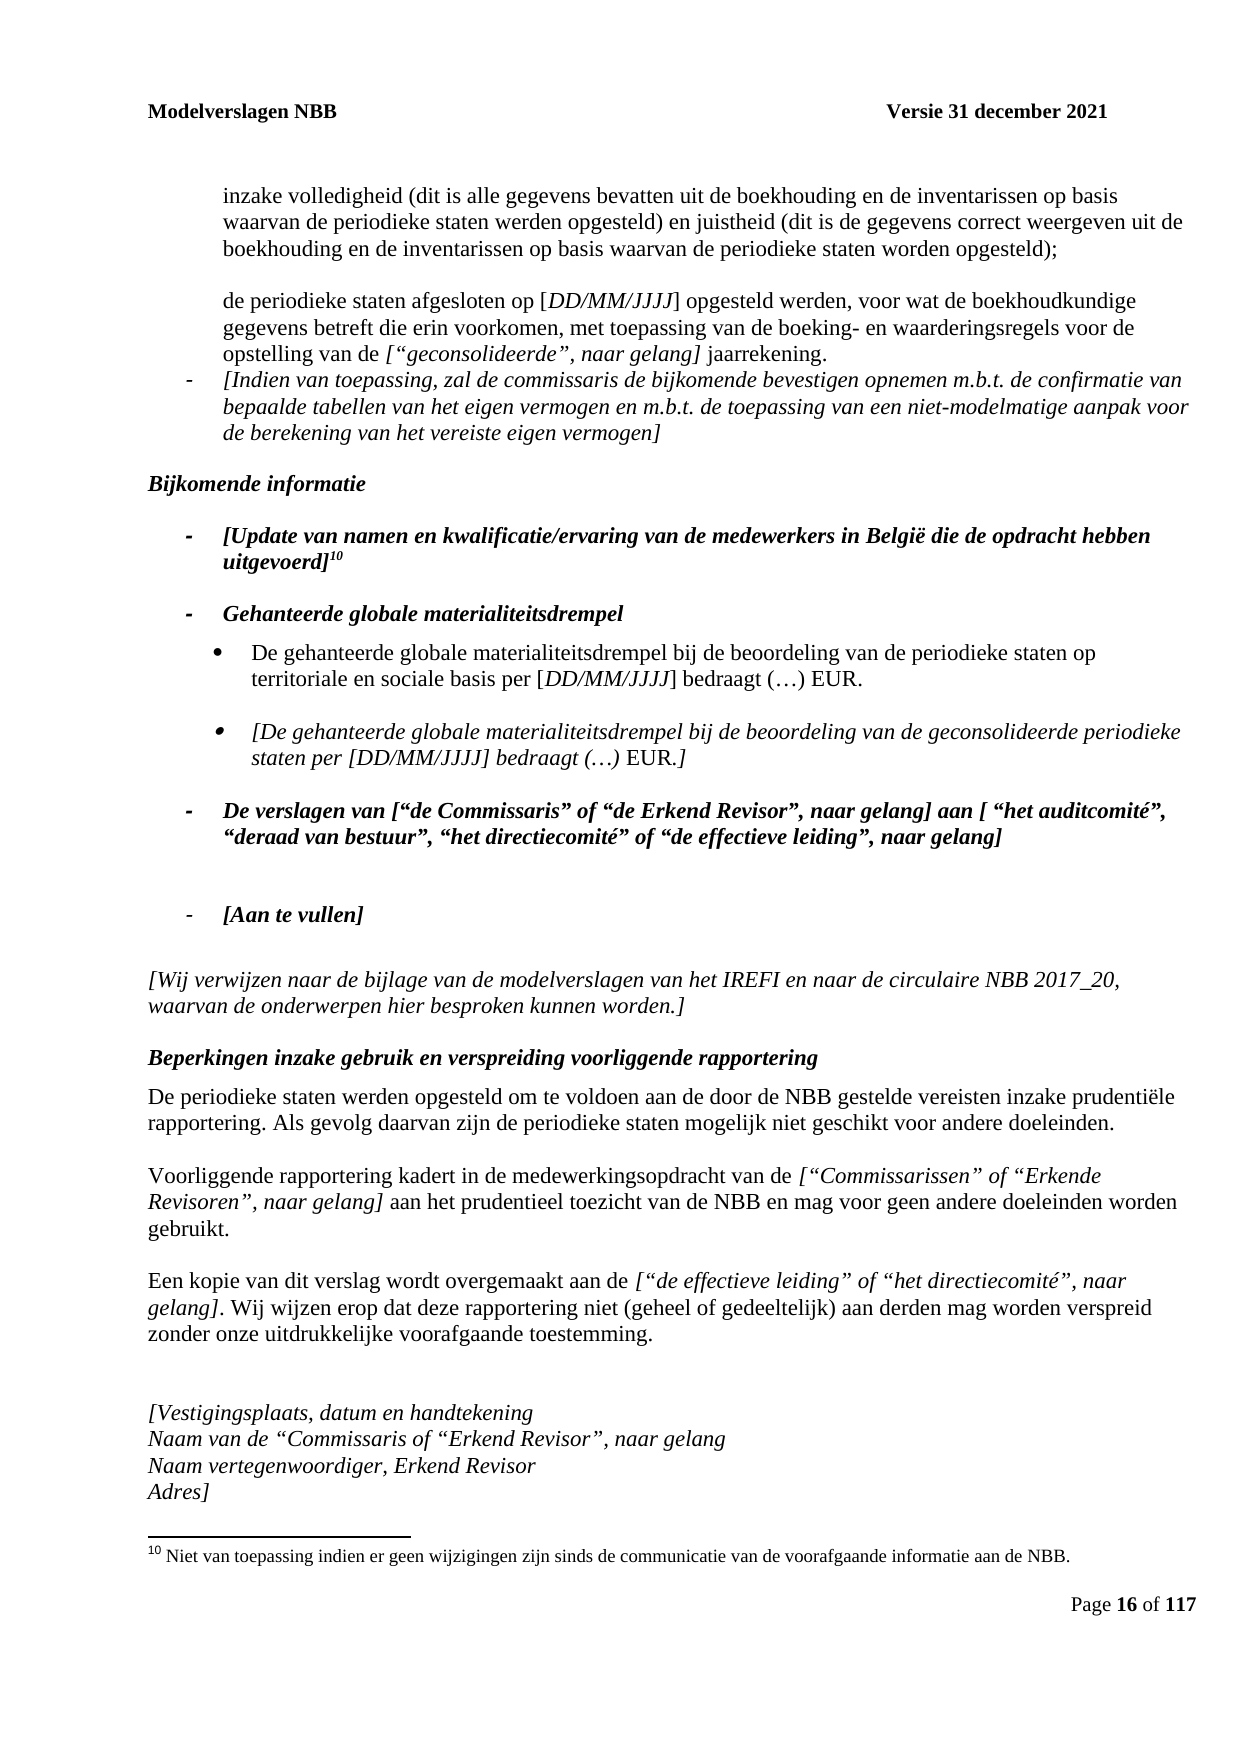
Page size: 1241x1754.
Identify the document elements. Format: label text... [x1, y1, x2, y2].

list Gehanteerde globale materialiteitsdrempel [185, 600, 1196, 626]
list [185, 182, 1196, 261]
text Naam vertegenwoordiger, Erkend Revisor [148, 1452, 1196, 1478]
text Bijkomende informatie [148, 471, 1196, 497]
list De gehanteerde globale materialiteitsdrempel bij de beoordeling van de periodieke staten op territoriale en sociale basis per [DD/MM/JJJJ] bedraagt (…) EUR. [213, 639, 1196, 691]
list [Update van namen en kwalificatie/ervaring van de medewerkers in België die de opdracht hebben uitgevoerd] [185, 522, 1196, 575]
list de periodieke staten afgesloten op [DD/MM/JJJJ] opgesteld werden, voor wat de boekhoudkundige gegevens betreft die erin voorkomen, met toepassing van de boeking- en waarderingsregels voor de opstelling van de [“geconsolideerde”, naar gelang] jaarrekening. [223, 287, 1196, 366]
text De periodieke staten werden opgesteld om te voldoen aan de door de NBB gestelde vereisten inzake prudentiële rapportering. Als gevolg daarvan zijn de periodieke staten mogelijk niet geschikt voor andere doeleinden. [148, 1083, 1196, 1136]
text [Vestigingsplaats, datum en handtekening [148, 1399, 1196, 1425]
text Voorliggende rapportering kadert in de medewerkingsopdracht van de [“Commissarissen” of “Erkende Revisoren”, naar gelang] aan het prudentieel toezicht van de NBB en mag voor geen andere doeleinden worden gebruikt. [148, 1162, 1196, 1241]
text Een kopie van dit verslag wordt overgemaakt aan de [“de effectieve leiding” of “het directiecomité”, naar gelang]. Wij wijzen erop dat deze rapportering niet (geheel of gedeeltelijk) aan derden mag worden verspreid zonder onze uitdrukkelijke voorafgaande toestemming. [148, 1267, 1196, 1346]
text [Wij verwijzen naar de bijlage van de modelverslagen van het IREFI en naar de circulaire NBB 2017_20, waarvan de onderwerpen hier besproken kunnen worden.] [148, 966, 1196, 1019]
text Naam van de “Commissaris of “Erkend Revisor”, naar gelang [148, 1425, 1196, 1452]
list [Indien van toepassing, zal de commissaris de bijkomende bevestigen opnemen m.b.t. de confirmatie van bepaalde tabellen van het eigen vermogen en m.b.t. de toepassing van een niet-modelmatige aanpak voor de berekening van het vereiste eigen vermogen] [185, 366, 1196, 446]
text Beperkingen inzake gebruik en verspreiding voorliggende rapportering [148, 1044, 1196, 1070]
list [De gehanteerde globale materialiteitsdrempel bij de beoordeling van de geconsolideerde periodieke staten per [DD/MM/JJJJ] bedraagt (…) EUR.] [213, 718, 1196, 770]
text Adres] [148, 1478, 1196, 1504]
list [Aan te vullen] [185, 901, 1196, 954]
list De verslagen van [“de Commissaris” of “de Erkend Revisor”, naar gelang] aan [ “het auditcomité”, “deraad van bestuur”, “het directiecomité” of “de effectieve leiding”, naar gelang] [185, 797, 1196, 849]
